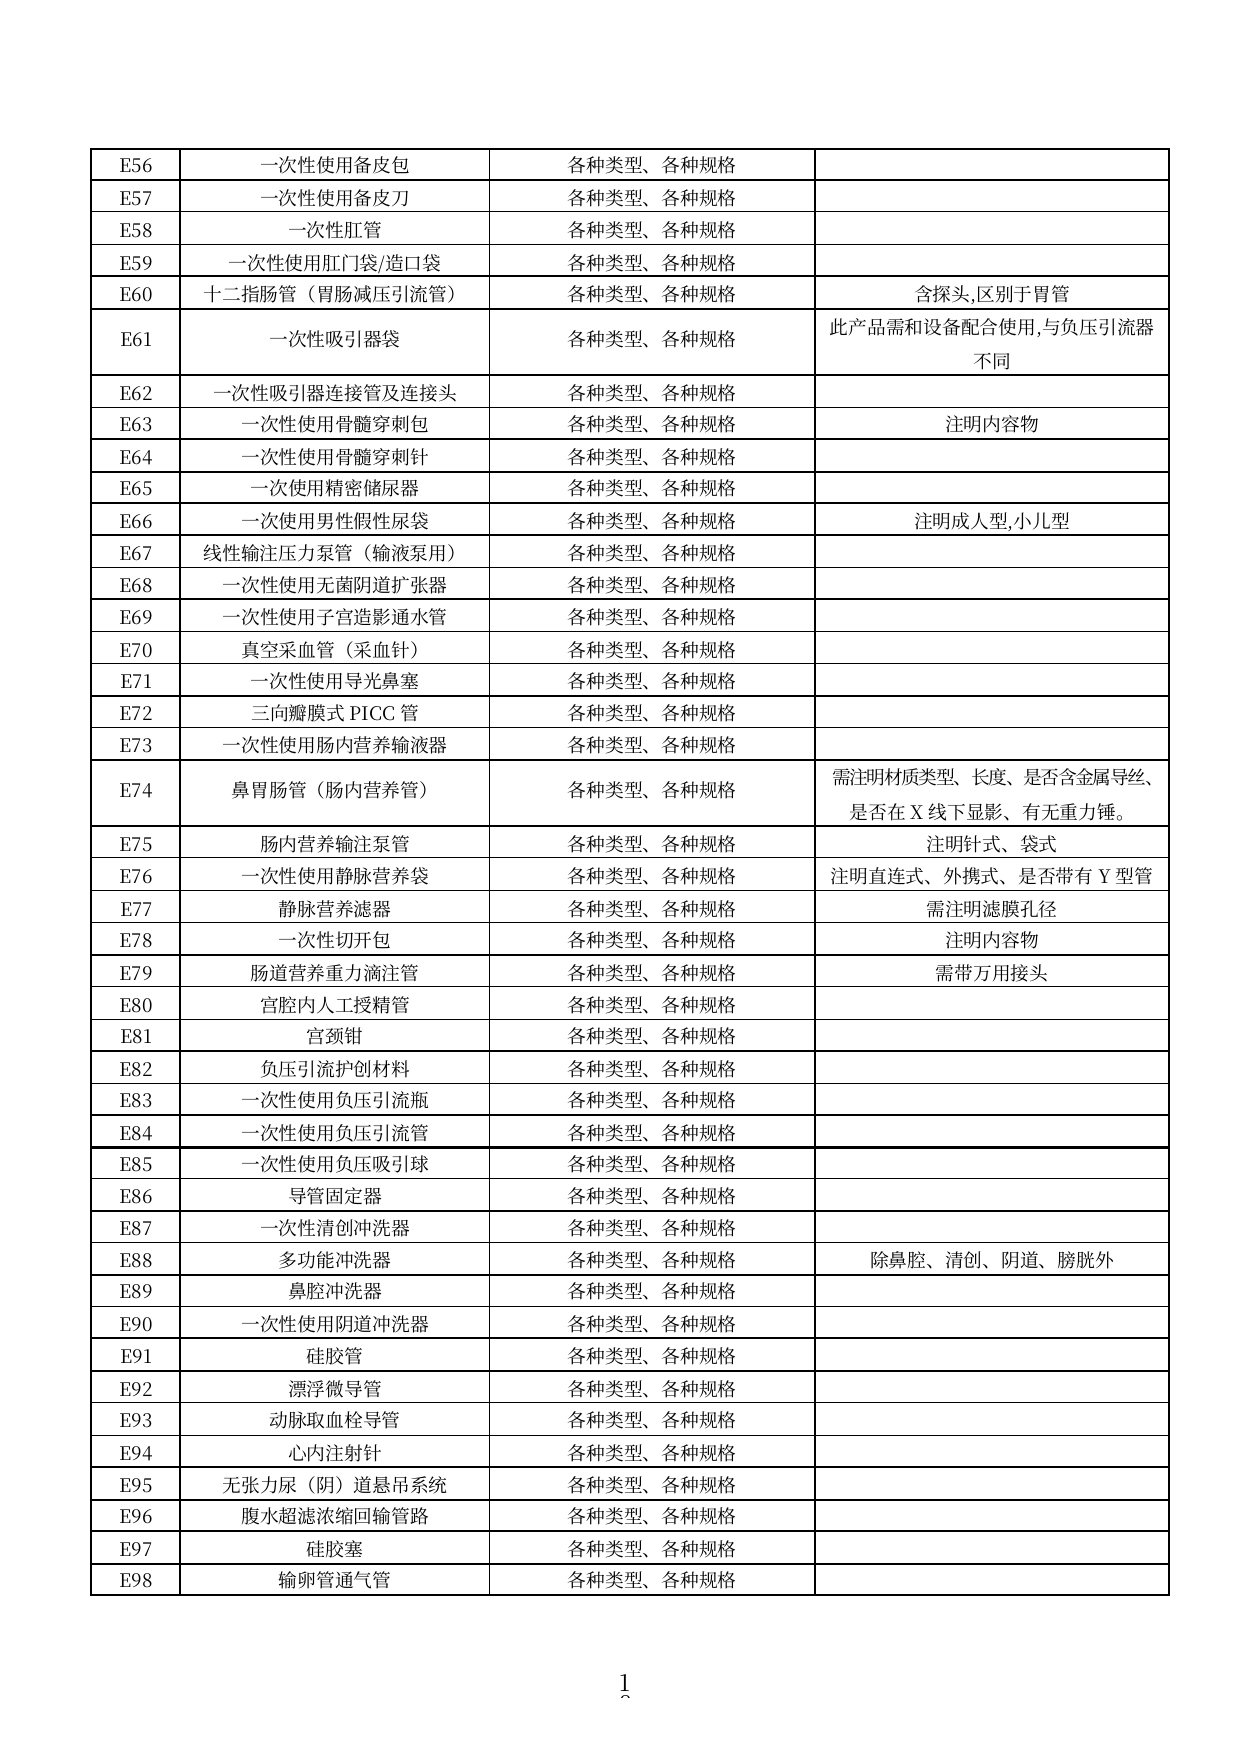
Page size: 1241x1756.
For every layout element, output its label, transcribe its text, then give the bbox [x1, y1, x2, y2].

table_cell 一次性使用负压引流管 [181, 1116, 489, 1146]
table_cell 各种类型、各种规格 [490, 376, 814, 407]
table_cell 各种类型、各种规格 [490, 1307, 814, 1337]
table_cell 宫颈钳 [181, 1020, 489, 1050]
table_cell 一次性肛管 [181, 212, 489, 244]
table_cell E63 [92, 408, 179, 438]
table_cell 负压引流护创材料 [181, 1052, 489, 1083]
table_cell E70 [92, 632, 179, 662]
table_cell 注明内容物 [816, 408, 1168, 438]
table_cell 各种类型、各种规格 [490, 1020, 814, 1050]
table_cell 各种类型、各种规格 [490, 504, 814, 534]
table_cell [816, 1307, 1168, 1337]
table_cell [816, 440, 1168, 471]
table_cell 需带万用接头 [816, 956, 1168, 986]
table_cell 各种类型、各种规格 [490, 1403, 814, 1434]
table_cell E77 [92, 891, 179, 921]
table_cell 一次使用男性假性尿袋 [181, 504, 489, 534]
table_cell [816, 181, 1168, 211]
table_cell 各种类型、各种规格 [490, 1243, 814, 1274]
table_cell 一次性使用备皮刀 [181, 181, 489, 211]
table_cell 各种类型、各种规格 [490, 1052, 814, 1083]
table_header E56 [92, 150, 179, 179]
table_cell E66 [92, 504, 179, 534]
table_cell E67 [92, 536, 179, 566]
table_cell 真空采血管（采血针） [181, 632, 489, 662]
table_cell 宫腔内人工授精管 [181, 987, 489, 1019]
table_cell E64 [92, 440, 179, 471]
table_cell [816, 728, 1168, 759]
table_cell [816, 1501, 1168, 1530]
table_cell 各种类型、各种规格 [490, 245, 814, 275]
table_cell 一次性吸引器连接管及连接头 [181, 376, 489, 407]
table_cell 一次使用精密储尿器 [181, 473, 489, 502]
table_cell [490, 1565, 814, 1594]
table_cell E59 [92, 245, 179, 275]
table_cell [816, 1052, 1168, 1083]
table_cell 各种类型、各种规格 [490, 568, 814, 598]
table_cell 各种类型、各种规格 [490, 1084, 814, 1114]
table_cell 无张力尿（阴）道悬吊系统 [181, 1468, 489, 1499]
table_cell 十二指肠管（胃肠减压引流管） [181, 277, 489, 308]
table_cell 一次性清创冲洗器 [181, 1212, 489, 1241]
table_cell [816, 1339, 1168, 1370]
table_cell 一次性使用骨髓穿刺针 [181, 440, 489, 471]
table_cell E90 [92, 1307, 179, 1337]
table_header 各种类型、各种规格 [490, 150, 814, 179]
table_cell 各种类型、各种规格 [490, 310, 814, 374]
table_cell 需注明材质类型、长度、是否含金属导丝、 是否在 X 线下显影、有无重力锤。 [816, 761, 1168, 825]
table_cell E89 [92, 1276, 179, 1306]
table_cell [816, 1436, 1168, 1466]
table_cell 一次性使用肛门袋/造口袋 [181, 245, 489, 275]
table_cell [816, 568, 1168, 598]
table_cell 各种类型、各种规格 [490, 600, 814, 631]
table_cell [816, 1179, 1168, 1210]
table_cell 一次性使用无菌阴道扩张器 [181, 568, 489, 598]
table_cell E76 [92, 858, 179, 890]
table_header [816, 150, 1168, 179]
table_cell E93 [92, 1403, 179, 1434]
table_cell E65 [92, 473, 179, 502]
table_cell 硅胶管 [181, 1339, 489, 1370]
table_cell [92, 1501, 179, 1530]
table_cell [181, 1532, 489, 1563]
table_cell 各种类型、各种规格 [490, 827, 814, 857]
table_cell 一次性使用静脉营养袋 [181, 858, 489, 890]
table_cell 一次性使用负压引流瓶 [181, 1084, 489, 1114]
table_cell 各种类型、各种规格 [490, 440, 814, 471]
table_cell 动脉取血栓导管 [181, 1403, 489, 1434]
table_cell 一次性使用子宫造影通水管 [181, 600, 489, 631]
table_cell [816, 212, 1168, 244]
table_cell 静脉营养滤器 [181, 891, 489, 921]
table_cell [816, 1084, 1168, 1114]
table_cell [816, 1116, 1168, 1146]
table_cell 各种类型、各种规格 [490, 761, 814, 825]
table_cell 鼻腔冲洗器 [181, 1276, 489, 1306]
table_cell [816, 1212, 1168, 1241]
table_cell E58 [92, 212, 179, 244]
table_cell 各种类型、各种规格 [490, 473, 814, 502]
table_cell [816, 536, 1168, 566]
table_cell [816, 1149, 1168, 1177]
table_cell E95 [92, 1468, 179, 1499]
table_cell 肠内营养输注泵管 [181, 827, 489, 857]
table_cell 注明成人型,小儿型 [816, 504, 1168, 534]
table_cell E86 [92, 1179, 179, 1210]
table_cell E83 [92, 1084, 179, 1114]
table_cell E79 [92, 956, 179, 986]
table_cell 一次性使用阴道冲洗器 [181, 1307, 489, 1337]
table_cell 需注明滤膜孔径 [816, 891, 1168, 921]
table_cell 各种类型、各种规格 [490, 923, 814, 954]
table_cell 漂浮微导管 [181, 1372, 489, 1402]
table_cell 各种类型、各种规格 [490, 632, 814, 662]
table_cell E92 [92, 1372, 179, 1402]
table_cell 此产品需和设备配合使用,与负压引流器 不同 [816, 310, 1168, 374]
table_cell 多功能冲洗器 [181, 1243, 489, 1274]
table_cell 注明针式、袋式 [816, 827, 1168, 857]
table_cell E80 [92, 987, 179, 1019]
table_cell 一次性使用导光鼻塞 [181, 664, 489, 695]
table_cell [816, 1372, 1168, 1402]
table_cell [816, 697, 1168, 727]
table_cell [816, 664, 1168, 695]
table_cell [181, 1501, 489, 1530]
table_cell 各种类型、各种规格 [490, 181, 814, 211]
table_cell E85 [92, 1149, 179, 1177]
table_cell E62 [92, 376, 179, 407]
table_cell 各种类型、各种规格 [490, 1116, 814, 1146]
table_cell E61 [92, 310, 179, 374]
table_cell 除鼻腔、清创、阴道、膀胱外 [816, 1243, 1168, 1274]
table_cell 各种类型、各种规格 [490, 1436, 814, 1466]
table_cell E82 [92, 1052, 179, 1083]
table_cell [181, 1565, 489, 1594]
table_cell 各种类型、各种规格 [490, 697, 814, 727]
table_cell E72 [92, 697, 179, 727]
table_cell 各种类型、各种规格 [490, 1149, 814, 1177]
table_cell E81 [92, 1020, 179, 1050]
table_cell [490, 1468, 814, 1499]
table_cell E78 [92, 923, 179, 954]
table_cell [816, 1403, 1168, 1434]
table_cell [816, 376, 1168, 407]
table_cell E71 [92, 664, 179, 695]
table_cell E60 [92, 277, 179, 308]
table_cell 各种类型、各种规格 [490, 1212, 814, 1241]
table_cell 各种类型、各种规格 [490, 536, 814, 566]
table_cell [816, 473, 1168, 502]
table_cell 一次性切开包 [181, 923, 489, 954]
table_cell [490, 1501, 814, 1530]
table_cell 各种类型、各种规格 [490, 1179, 814, 1210]
table_cell 注明内容物 [816, 923, 1168, 954]
table_cell 各种类型、各种规格 [490, 408, 814, 438]
table_cell [816, 600, 1168, 631]
table_cell E87 [92, 1212, 179, 1241]
table_cell E73 [92, 728, 179, 759]
table_cell 鼻胃肠管（肠内营养管） [181, 761, 489, 825]
table_cell 心内注射针 [181, 1436, 489, 1466]
table_cell 一次性使用负压吸引球 [181, 1149, 489, 1177]
table_cell 一次性使用肠内营养输液器 [181, 728, 489, 759]
table_cell 含探头,区别于胃管 [816, 277, 1168, 308]
table_cell 一次性使用骨髓穿刺包 [181, 408, 489, 438]
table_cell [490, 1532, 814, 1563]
table_cell 线性输注压力泵管（输液泵用） [181, 536, 489, 566]
table_cell E74 [92, 761, 179, 825]
table_cell 肠道营养重力滴注管 [181, 956, 489, 986]
table_cell 三向瓣膜式 PICC 管 [181, 697, 489, 727]
table_cell 注明直连式、外携式、是否带有 Y 型管 [816, 858, 1168, 890]
table_cell E84 [92, 1116, 179, 1146]
table_cell 各种类型、各种规格 [490, 1276, 814, 1306]
table_cell E88 [92, 1243, 179, 1274]
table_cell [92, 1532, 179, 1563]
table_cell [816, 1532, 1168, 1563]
table_cell 各种类型、各种规格 [490, 1372, 814, 1402]
table_cell 各种类型、各种规格 [490, 728, 814, 759]
table_header 一次性使用备皮包 [181, 150, 489, 179]
table_cell 各种类型、各种规格 [490, 956, 814, 986]
table_cell E75 [92, 827, 179, 857]
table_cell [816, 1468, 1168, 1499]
table_cell 各种类型、各种规格 [490, 891, 814, 921]
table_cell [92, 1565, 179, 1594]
table_cell 各种类型、各种规格 [490, 277, 814, 308]
table_cell [816, 632, 1168, 662]
table_cell E69 [92, 600, 179, 631]
table_cell 导管固定器 [181, 1179, 489, 1210]
table_cell 各种类型、各种规格 [490, 987, 814, 1019]
table_cell [816, 1276, 1168, 1306]
table_cell 各种类型、各种规格 [490, 212, 814, 244]
table_cell E57 [92, 181, 179, 211]
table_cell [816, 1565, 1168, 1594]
table_cell E91 [92, 1339, 179, 1370]
table_cell 各种类型、各种规格 [490, 858, 814, 890]
table_cell E94 [92, 1436, 179, 1466]
table_cell [816, 245, 1168, 275]
table_cell [816, 1020, 1168, 1050]
table_cell 各种类型、各种规格 [490, 1339, 814, 1370]
table_cell 各种类型、各种规格 [490, 664, 814, 695]
table_cell [816, 987, 1168, 1019]
table_cell E68 [92, 568, 179, 598]
table_cell 一次性吸引器袋 [181, 310, 489, 374]
